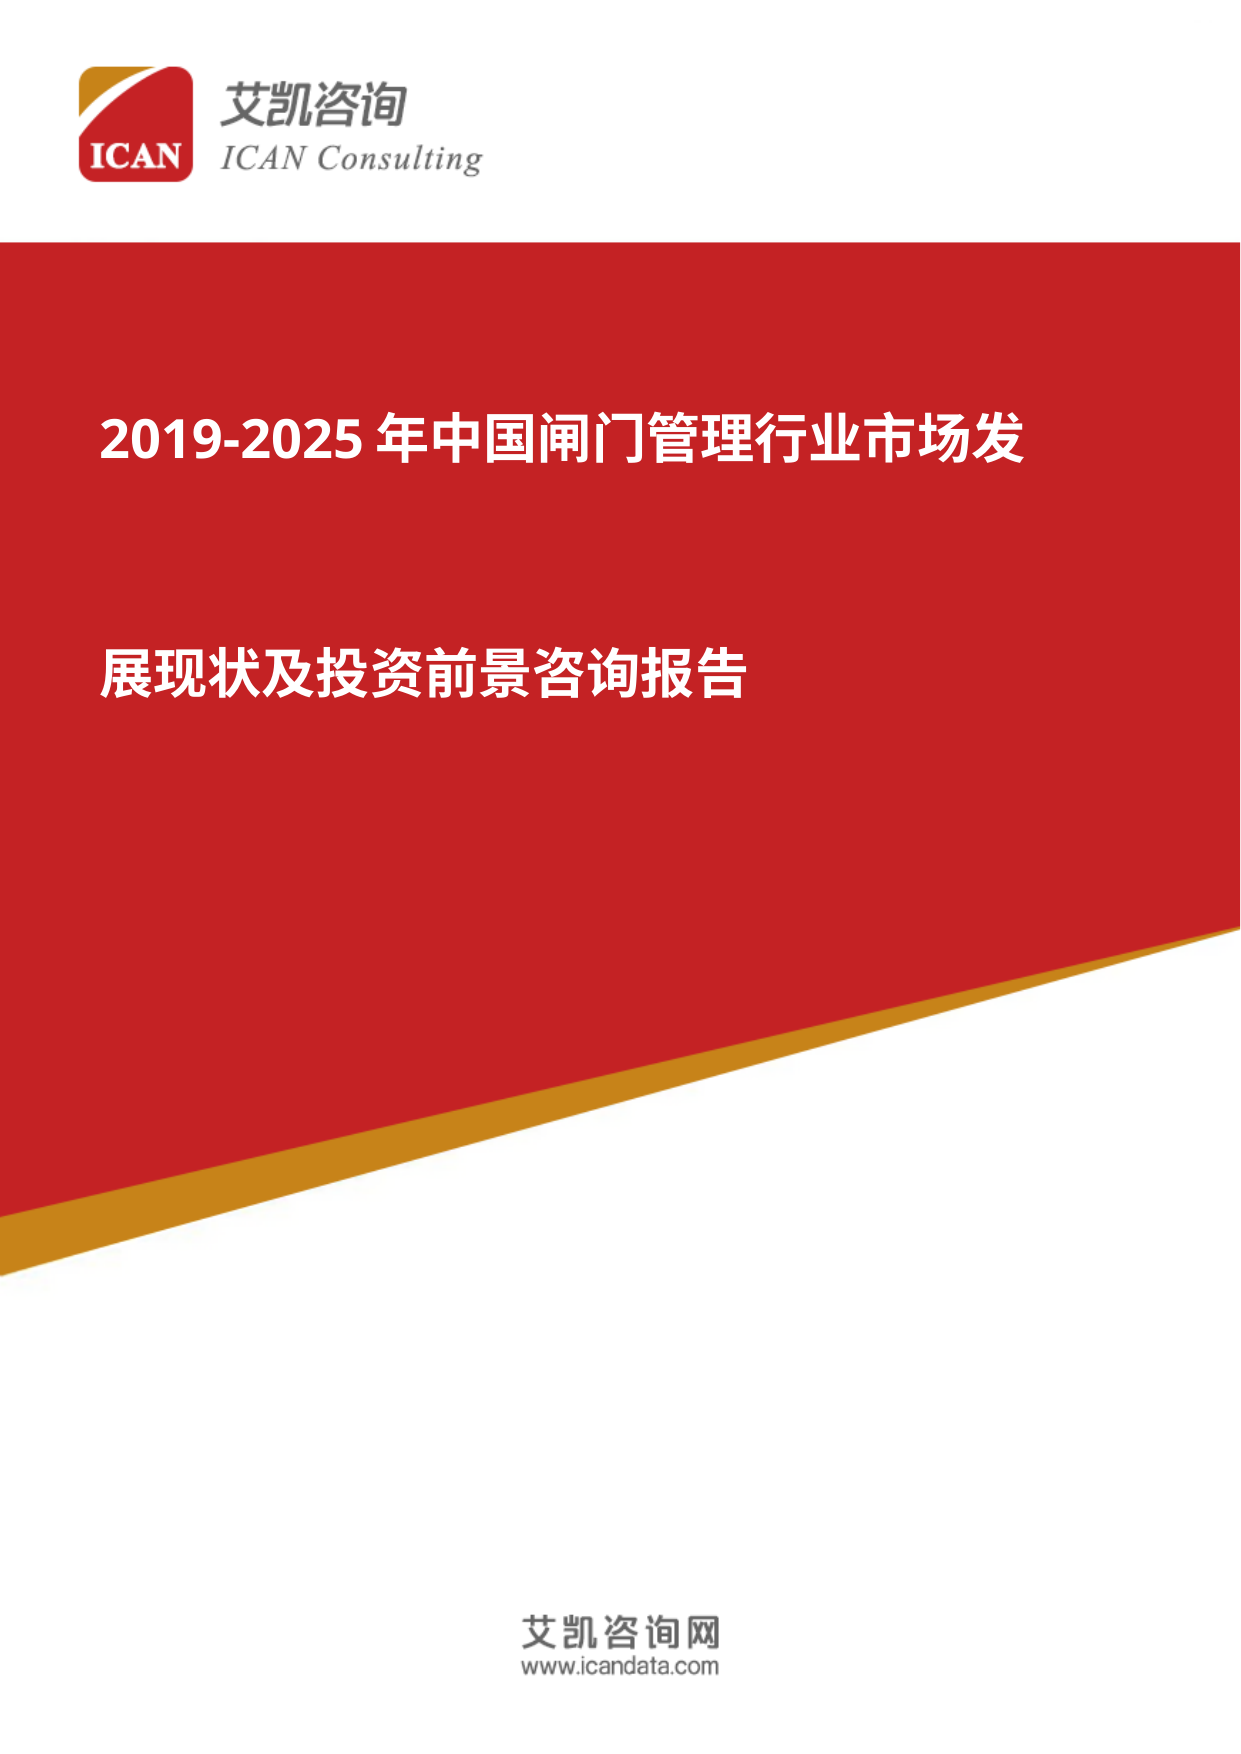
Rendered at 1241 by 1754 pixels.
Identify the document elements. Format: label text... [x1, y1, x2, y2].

subtitle 2019-2025年中国闸门管理行业市场发展现状及投资前景咨询报告 [99, 386, 1053, 718]
picture [0, 5, 1241, 1754]
